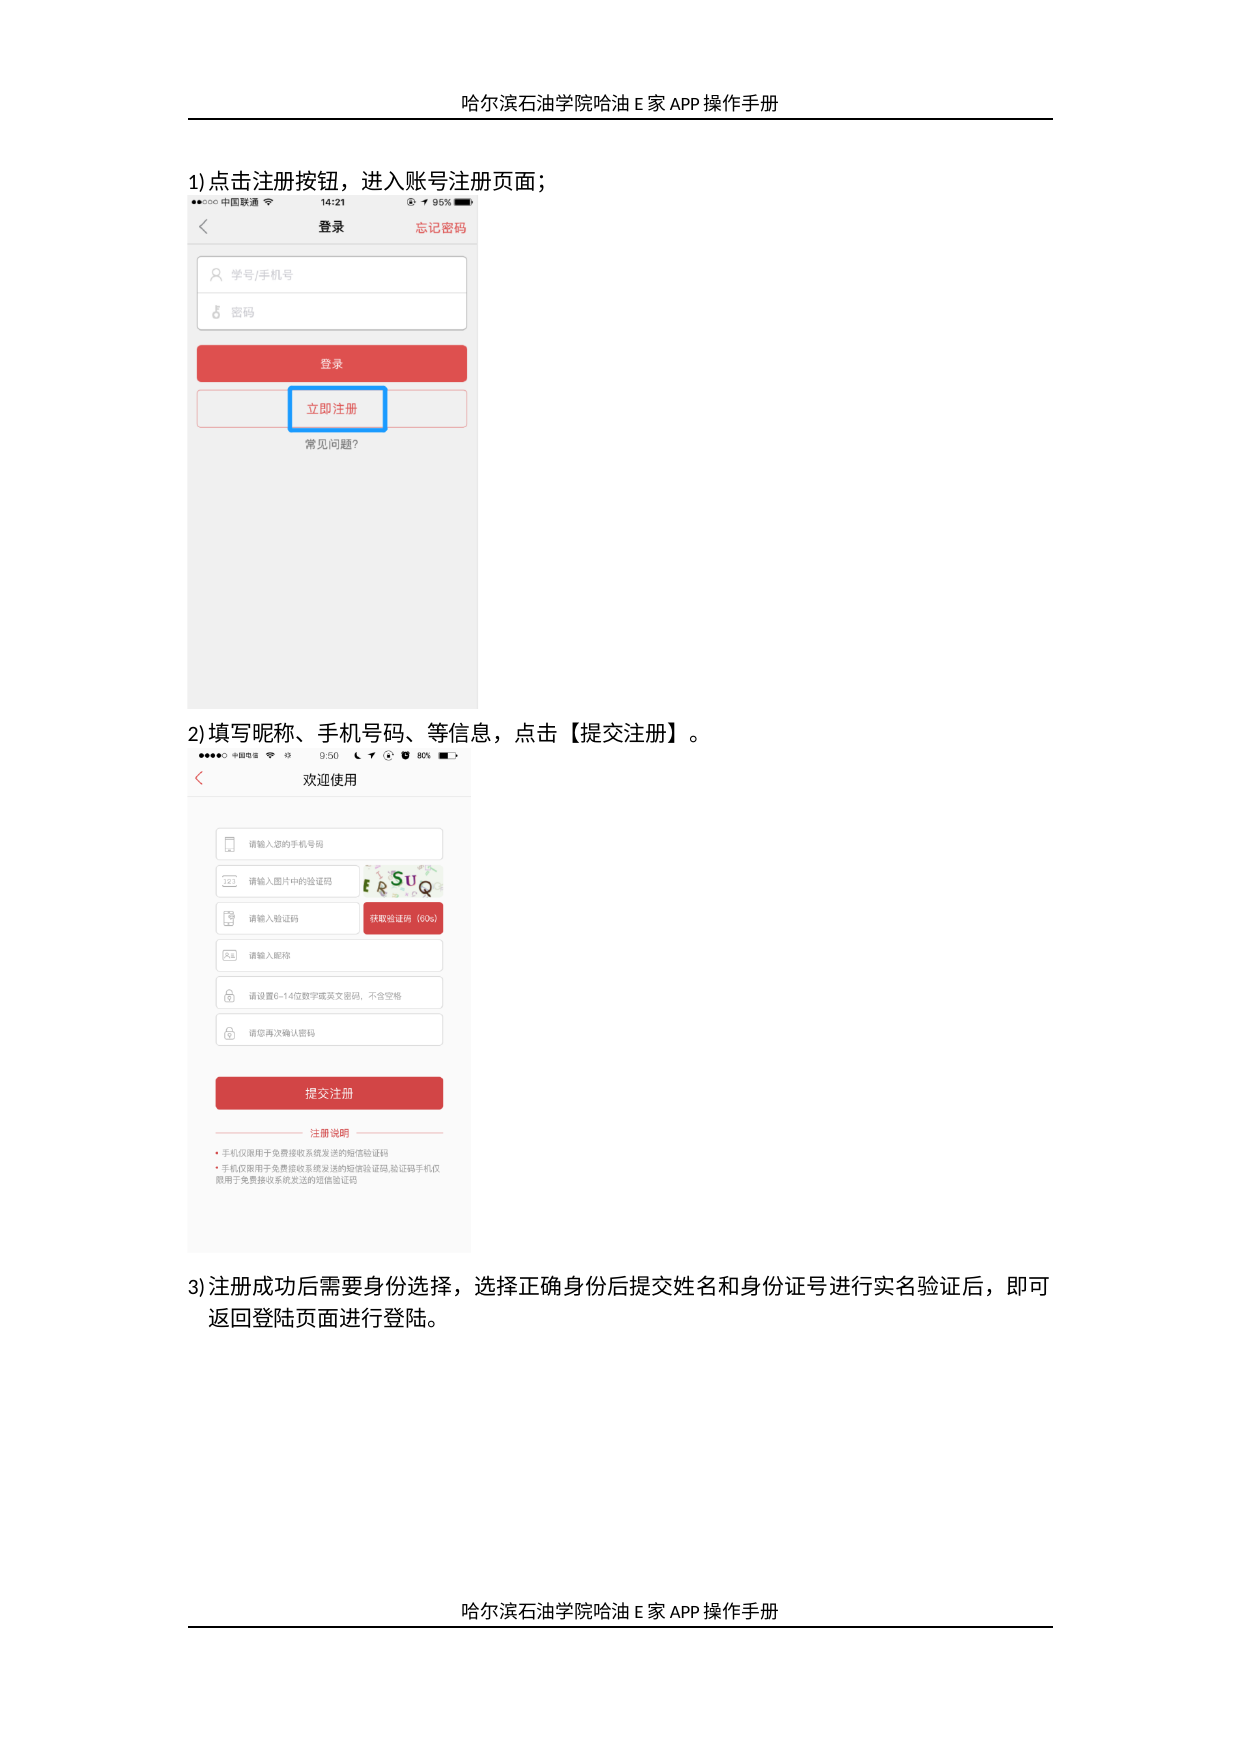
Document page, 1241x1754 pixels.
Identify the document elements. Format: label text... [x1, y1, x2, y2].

list 填写昵称、手机号码、等信息，点击【提交注册】。 [187, 716, 1053, 748]
picture [187, 195, 479, 709]
list 注册成功后需要身份选择，选择正确身份后提交姓名和身份证号进行实名验证后，即可返回登陆页面进行登陆。 [187, 1268, 1053, 1333]
picture [187, 748, 471, 1253]
list 点击注册按钮，进入账号注册页面； [187, 163, 1053, 196]
